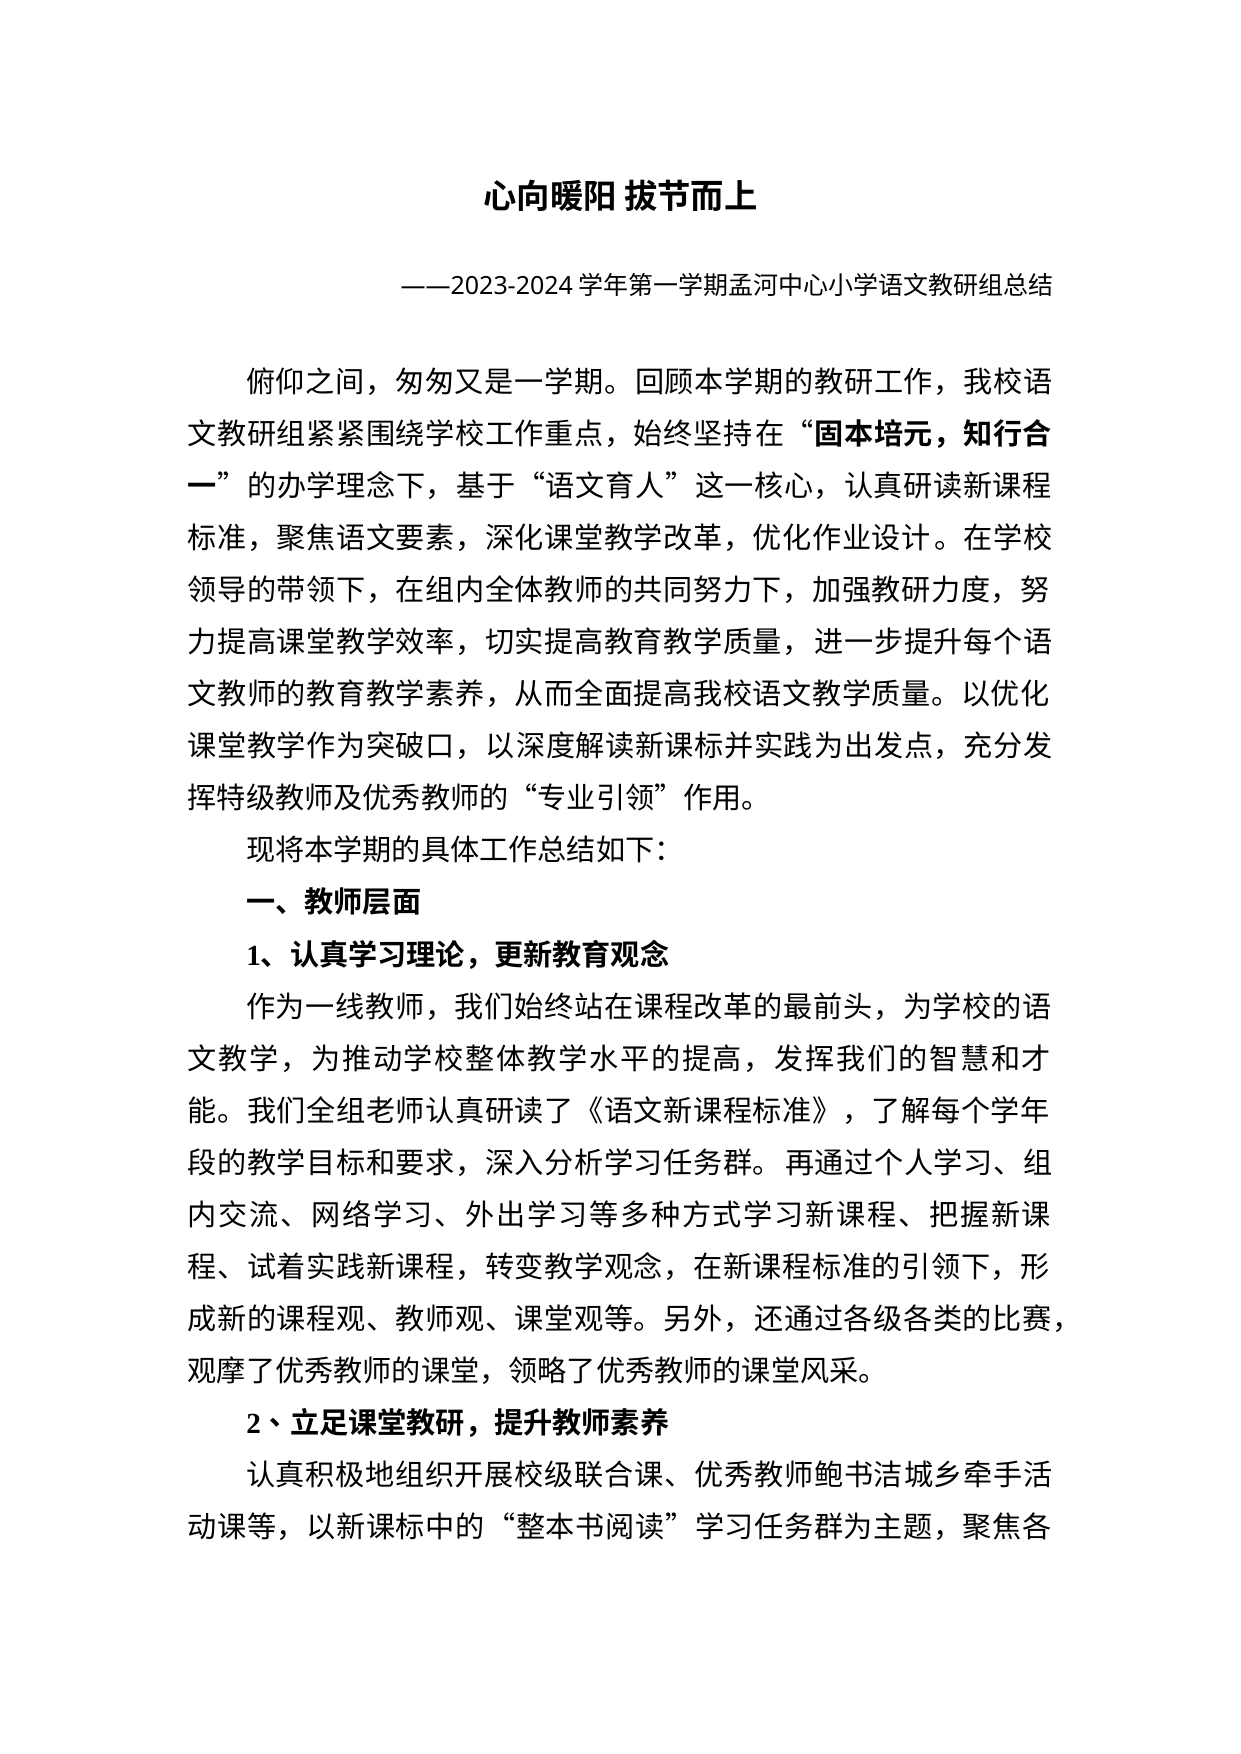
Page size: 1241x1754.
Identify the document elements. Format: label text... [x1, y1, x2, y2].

text 心向暖阳 拔节而上 [187, 162, 1053, 227]
list 认真学习理论，更新教育观念 [187, 923, 1053, 975]
list 立足课堂教研，提升教师素养 [187, 1392, 1053, 1444]
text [187, 1444, 1053, 1548]
text 俯仰之间，匆匆又是一学期。回顾本学期的教研工作，我校语文教研组紧紧围绕学校工作重点，始终坚持在“固本培元，知行合一”的办学理念下，基于“语文育人”这一核心，认真研读新课程标准，聚焦语文要素，深化课堂教学改革，优化作业设计。在学校领导的带领下，在组内全体教师的共同努力下，加强教研力度，努力提高课堂教学效率，切实提高教育教学质量，进一步提升每个语文教师的教育教学素养，从而全面提高我校语文教学质量。以优化课堂教学作为突破口，以深度解读新课标并实践为出发点，充分发挥特级教师及优秀教师的“专业引领”作用。 [187, 350, 1053, 819]
list 一、教师层面 [187, 871, 1053, 923]
text 现将本学期的具体工作总结如下： [187, 819, 1053, 871]
text 作为一线教师，我们始终站在课程改革的最前头，为学校的语文教学，为推动学校整体教学水平的提高，发挥我们的智慧和才能。我们全组老师认真研读了《语文新课程标准》，了解每个学年段的教学目标和要求，深入分析学习任务群。再通过个人学习、组内交流、网络学习、外出学习等多种方式学习新课程、把握新课程、试着实践新课程，转变教学观念，在新课程标准的引领下，形成新的课程观、教师观、课堂观等。另外，还通过各级各类的比赛，观摩了优秀教师的课堂，领略了优秀教师的课堂风采。 [187, 975, 1053, 1392]
text ——2023-2024学年第一学期孟河中心小学语文教研组总结 [187, 251, 1053, 316]
